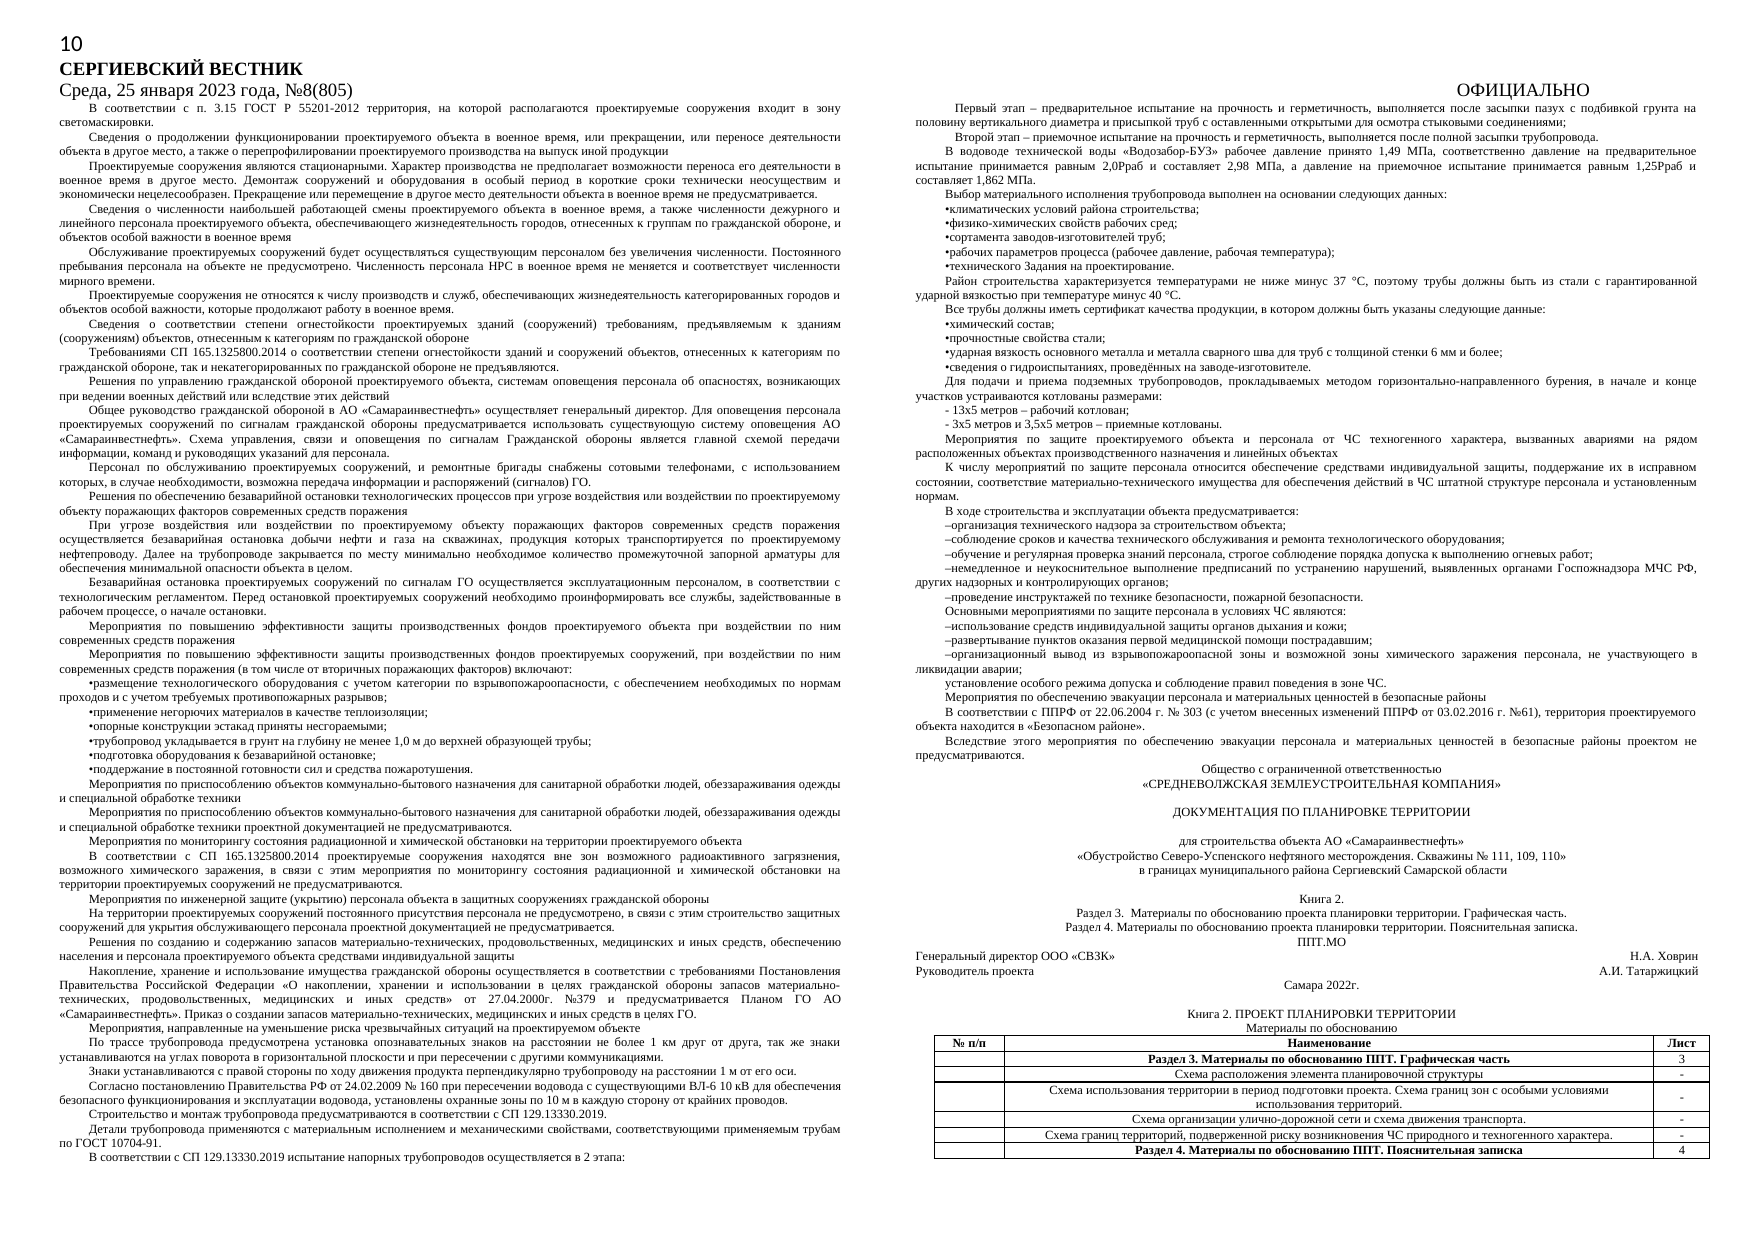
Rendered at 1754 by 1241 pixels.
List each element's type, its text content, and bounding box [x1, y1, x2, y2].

text •опорные конструкции эстакад приняты несгораемыми; [59, 719, 842, 733]
text Сведения о соответствии степени огнестойкости проектируемых зданий (сооружений) требованиям, предъявляемым к зданиям (сооружениям) объектов, отнесенным к категориям по гражданской обороне [59, 316, 842, 345]
text «Обустройство Северо-Успенского нефтяного месторождения. Скважины № 111, 109, 110» [915, 848, 1698, 863]
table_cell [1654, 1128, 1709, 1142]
text –организация технического надзора за строительством объекта; [915, 518, 1698, 532]
text Мероприятия, направленные на уменьшение риска чрезвычайных ситуаций на проектируемом объекте [59, 1021, 842, 1035]
text –организационный вывод из взрывопожароопасной зоны и возможной зоны химического заражения персонала, не участвующего в ликвидации аварии; [915, 647, 1698, 676]
text Мероприятия по мониторингу состояния радиационной и химической обстановки на территории проектируемого объекта [59, 834, 842, 848]
text Мероприятия по повышению эффективности защиты производственных фондов проектируемого объекта при воздействии по ним современных средств поражения [59, 618, 842, 647]
text Мероприятия по защите проектируемого объекта и персонала от ЧС техногенного характера, вызванных авариями на рядом расположенных объектах производственного назначения и линейных объектах [915, 431, 1698, 460]
text При угрозе воздействия или воздействии по проектируемому объекту поражающих факторов современных средств поражения осуществляется безаварийная остановка добычи нефти и газа на скважинах, продукция которых транспортируется по проектируемому нефтепроводу. Далее на трубопроводе закрывается по месту минимально необходимое количество промежуточной запорной арматуры для обеспечения минимальной опасности объекта в целом. [59, 518, 842, 575]
text Раздел 4. Материалы по обоснованию проекта планировки территории. Пояснительная записка. [915, 920, 1698, 934]
text По трассе трубопровода предусмотрена установка опознавательных знаков на расстоянии не более 1 км друг от друга, так же знаки устанавливаются на углах поворота в горизонтальной плоскости и при пересечении с другими коммуникациями. [59, 1035, 842, 1064]
text Материалы по обоснованию [915, 1021, 1698, 1035]
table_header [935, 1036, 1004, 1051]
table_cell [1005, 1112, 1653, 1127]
text •климатических условий района строительства; [915, 201, 1698, 216]
text - 3х5 метров и 3,5х5 метров – приемные котлованы. [915, 417, 1698, 431]
text •сортамента заводов-изготовителей труб; [915, 230, 1698, 244]
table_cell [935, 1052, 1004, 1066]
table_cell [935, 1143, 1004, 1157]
text Детали трубопровода применяются с материальным исполнением и механическими свойствами, соответствующими применяемым трубам по ГОСТ 10704-91. [59, 1121, 842, 1150]
text •технического Задания на проектирование. [915, 259, 1698, 273]
text Мероприятия по инженерной защите (укрытию) персонала объекта в защитных сооружениях гражданской обороны [59, 891, 842, 906]
text –обучение и регулярная проверка знаний персонала, строгое соблюдение порядка допуска к выполнению огневых работ; [915, 546, 1698, 561]
text •ударная вязкость основного металла и металла сварного шва для труб с толщиной стенки 6 мм и более; [915, 345, 1698, 359]
text Мероприятия по обеспечению эвакуации персонала и материальных ценностей в безопасные районы [915, 690, 1698, 704]
text для строительства объекта АО «Самараинвестнефть» [915, 834, 1698, 848]
text Вследствие этого мероприятия по обеспечению эвакуации персонала и материальных ценностей в безопасные районы проектом не предусматриваются. [915, 733, 1698, 762]
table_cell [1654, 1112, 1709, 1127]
text Сведения о численности наибольшей работающей смены проектируемого объекта в военное время, а также численности дежурного и линейного персонала проектируемого объекта, обеспечивающего жизнедеятельность городов, отнесенных к группам по гражданской обороне, и объектов особой важности в военное время [59, 201, 842, 244]
text Мероприятия по приспособлению объектов коммунально-бытового назначения для санитарной обработки людей, обеззараживания одежды и специальной обработке техники проектной документацией не предусматриваются. [59, 805, 842, 834]
text Для подачи и приема подземных трубопроводов, прокладываемых методом горизонтально-направленного бурения, в начале и конце участков устраиваются котлованы размерами: [915, 374, 1698, 403]
text В соответствии с ППРФ от 22.06.2004 г. № 303 (с учетом внесенных изменений ППРФ от 03.02.2016 г. №61), территория проектируемого объекта находится в «Безопасном районе». [915, 704, 1698, 733]
text Строительство и монтаж трубопровода предусматриваются в соответствии с СП 129.13330.2019. [59, 1107, 842, 1121]
text В соответствии с СП 129.13330.2019 испытание напорных трубопроводов осуществляется в 2 этапа: [59, 1150, 842, 1164]
text ДОКУМЕНТАЦИЯ ПО ПЛАНИРОВКЕ ТЕРРИТОРИИ [915, 805, 1698, 819]
text Решения по обеспечению безаварийной остановки технологических процессов при угрозе воздействия или воздействии по проектируемому объекту поражающих факторов современных средств поражения [59, 489, 842, 518]
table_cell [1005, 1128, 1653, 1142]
text Мероприятия по приспособлению объектов коммунально-бытового назначения для санитарной обработки людей, обеззараживания одежды и специальной обработке техники [59, 776, 842, 805]
text К числу мероприятий по защите персонала относится обеспечение средствами индивидуальной защиты, поддержание их в исправном состоянии, соответствие материально-технического имущества для обеспечения действий в ЧС штатной структуре персонала и установленным нормам. [915, 460, 1698, 503]
text –проведение инструктажей по технике безопасности, пожарной безопасности. [915, 589, 1698, 604]
text Решения по управлению гражданской обороной проектируемого объекта, системам оповещения персонала об опасностях, возникающих при ведении военных действий или вследствие этих действий [59, 374, 842, 403]
text На территории проектируемых сооружений постоянного присутствия персонала не предусмотрено, в связи с этим строительство защитных сооружений для укрытия обслуживающего персонала проектной документацией не предусматривается. [59, 906, 842, 934]
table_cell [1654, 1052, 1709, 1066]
text Знаки устанавливаются с правой стороны по ходу движения продукта перпендикулярно трубопроводу на расстоянии 1 м от его оси. [59, 1064, 842, 1078]
text Первый этап – предварительное испытание на прочность и герметичность, выполняется после засыпки пазух с подбивкой грунта на половину вертикального диаметра и присыпкой труб с оставленными открытыми для осмотра стыковыми соединениями; [915, 101, 1698, 129]
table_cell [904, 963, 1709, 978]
text В соответствии с СП 165.1325800.2014 проектируемые сооружения находятся вне зон возможного радиоактивного загрязнения, возможного химического заражения, в связи с этим мероприятия по мониторингу состояния радиационной и химической обстановки на территории проектируемых сооружений не предусматриваются. [59, 848, 842, 891]
text –соблюдение сроков и качества технического обслуживания и ремонта технологического оборудования; [915, 532, 1698, 546]
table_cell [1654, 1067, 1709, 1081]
text Второй этап – приемочное испытание на прочность и герметичность, выполняется после полной засыпки трубопровода. [915, 129, 1698, 144]
text Обслуживание проектируемых сооружений будет осуществляться существующим персоналом без увеличения численности. Постоянного пребывания персонала на объекте не предусмотрено. Численность персонала НРС в военное время не меняется и соответствует численности мирного времени. [59, 244, 842, 288]
text •поддержание в постоянной готовности сил и средства пожаротушения. [59, 762, 842, 776]
text В соответствии с п. 3.15 ГОСТ Р 55201-2012 территория, на которой располагаются проектируемые сооружения входит в зону светомаскировки. [59, 101, 842, 129]
text «СРЕДНЕВОЛЖСКАЯ ЗЕМЛЕУСТРОИТЕЛЬНАЯ КОМПАНИЯ» [915, 776, 1698, 791]
text Проектируемые сооружения являются стационарными. Характер производства не предполагает возможности переноса его деятельности в военное время в другое место. Демонтаж сооружений и оборудования в особый период в короткие сроки технически неосуществим и экономически нецелесообразен. Прекращение или перемещение в другое место деятельности объекта в военное время не предусматривается. [59, 158, 842, 201]
text •сведения о гидроиспытаниях, проведённых на заводе-изготовителе. [915, 359, 1698, 374]
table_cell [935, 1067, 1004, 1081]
text –развертывание пунктов оказания первой медицинской помощи пострадавшим; [915, 633, 1698, 647]
text - 13х5 метров – рабочий котлован; [915, 403, 1698, 417]
text установление особого режима допуска и соблюдение правил поведения в зоне ЧС. [915, 676, 1698, 690]
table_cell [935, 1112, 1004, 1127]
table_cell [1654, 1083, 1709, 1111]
text •трубопровод укладывается в грунт на глубину не менее 1,0 м до верхней образующей трубы; [59, 733, 842, 748]
text •применение негорючих материалов в качестве теплоизоляции; [59, 704, 842, 719]
text Самара 2022г. [915, 978, 1698, 992]
text В водоводе технической воды «Водозабор-БУЗ» рабочее давление принято 1,49 МПа, соответственно давление на предварительное испытание принимается равным 2,0Рраб и составляет 2,98 МПа, а давление на приемочное испытание принимается равным 1,25Рраб и составляет 1,862 МПа. [915, 144, 1698, 187]
text Общество с ограниченной ответственностью [915, 762, 1698, 776]
text •размещение технологического оборудования с учетом категории по взрывопожароопасности, с обеспечением необходимых по нормам проходов и с учетом требуемых противопожарных разрывов; [59, 676, 842, 704]
text Книга 2. [915, 891, 1698, 906]
text в границах муниципального района Сергиевский Самарской области [915, 863, 1698, 877]
text Мероприятия по повышению эффективности защиты производственных фондов проектируемых сооружений, при воздействии по ним современных средств поражения (в том числе от вторичных поражающих факторов) включают: [59, 647, 842, 676]
text –использование средств индивидуальной защиты органов дыхания и кожи; [915, 618, 1698, 633]
text Накопление, хранение и использование имущества гражданской обороны осуществляется в соответствии с требованиями Постановления Правительства Российской Федерации «О накоплении, хранении и использовании в целях гражданской обороны запасов материально-технических, продовольственных, медицинских и иных средств» от 27.04.2000г. №379 и предусматривается Планом ГО АО «Самараинвестнефть». Приказ о создании запасов материально-технических, медицинских и иных средств в целях ГО. [59, 963, 842, 1021]
text Требованиями СП 165.1325800.2014 о соответствии степени огнестойкости зданий и сооружений объектов, отнесенных к категориям по гражданской обороне, так и некатегорированных по гражданской обороне не предъявляются. [59, 345, 842, 374]
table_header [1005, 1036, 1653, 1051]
text Район строительства характеризуется температурами не ниже минус 37 °С, поэтому трубы должны быть из стали с гарантированной ударной вязкостью при температуре минус 40 °С. [915, 273, 1698, 302]
text –немедленное и неукоснительное выполнение предписаний по устранению нарушений, выявленных органами Госпожнадзора МЧС РФ, других надзорных и контролирующих органов; [915, 561, 1698, 589]
text ППТ.МО [915, 934, 1698, 949]
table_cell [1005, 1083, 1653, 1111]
text Персонал по обслуживанию проектируемых сооружений, и ремонтные бригады снабжены сотовыми телефонами, c использованием которых, в случае необходимости, возможна передача информации и распоряжений (сигналов) ГО. [59, 460, 842, 489]
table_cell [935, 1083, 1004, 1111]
text •рабочих параметров процесса (рабочее давление, рабочая температура); [915, 244, 1698, 259]
text Сведения о продолжении функционировании проектируемого объекта в военное время, или прекращении, или переносе деятельности объекта в другое место, а также о перепрофилировании проектируемого производства на выпуск иной продукции [59, 129, 842, 158]
text Все трубы должны иметь сертификат качества продукции, в котором должны быть указаны следующие данные: [915, 302, 1698, 316]
text •физико-химических свойств рабочих сред; [915, 216, 1698, 230]
text Книга 2. ПРОЕКТ ПЛАНИРОВКИ ТЕРРИТОРИИ [915, 1006, 1698, 1021]
text •прочностные свойства стали; [915, 331, 1698, 345]
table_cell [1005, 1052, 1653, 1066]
text Общее руководство гражданской обороной в АО «Самараинвестнефть» осуществляет генеральный директор. Для оповещения персонала проектируемых сооружений по сигналам гражданской обороны предусматривается использовать существующую систему оповещения АО «Самараинвестнефть». Схема управления, связи и оповещения по сигналам Гражданской обороны является главной схемой передачи информации, команд и руководящих указаний для персонала. [59, 403, 842, 460]
text Основными мероприятиями по защите персонала в условиях ЧС являются: [915, 604, 1698, 618]
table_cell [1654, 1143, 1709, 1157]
text Выбор материального исполнения трубопровода выполнен на основании следующих данных: [915, 187, 1698, 201]
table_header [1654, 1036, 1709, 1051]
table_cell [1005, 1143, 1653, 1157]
text Решения по созданию и содержанию запасов материально-технических, продовольственных, медицинских и иных средств, обеспечению населения и персонала проектируемого объекта средствами индивидуальной защиты [59, 934, 842, 963]
text Раздел 3. Материалы по обоснованию проекта планировки территории. Графическая часть. [915, 906, 1698, 920]
text •химический состав; [915, 316, 1698, 331]
text Проектируемые сооружения не относятся к числу производств и служб, обеспечивающих жизнедеятельность категорированных городов и объектов особой важности, которые продолжают работу в военное время. [59, 288, 842, 316]
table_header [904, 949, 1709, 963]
text Согласно постановлению Правительства РФ от 24.02.2009 № 160 при пересечении водовода с существующими ВЛ-6 10 кВ для обеспечения безопасного функционирования и эксплуатации водовода, установлены охранные зоны по 10 м в каждую сторону от крайних проводов. [59, 1078, 842, 1107]
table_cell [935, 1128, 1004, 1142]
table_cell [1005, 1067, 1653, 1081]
text В ходе строительства и эксплуатации объекта предусматривается: [915, 503, 1698, 518]
text Безаварийная остановка проектируемых сооружений по сигналам ГО осуществляется эксплуатационным персоналом, в соответствии с технологическим регламентом. Перед остановкой проектируемых сооружений необходимо проинформировать все службы, задействованные в рабочем процессе, о начале остановки. [59, 575, 842, 618]
text •подготовка оборудования к безаварийной остановке; [59, 748, 842, 762]
